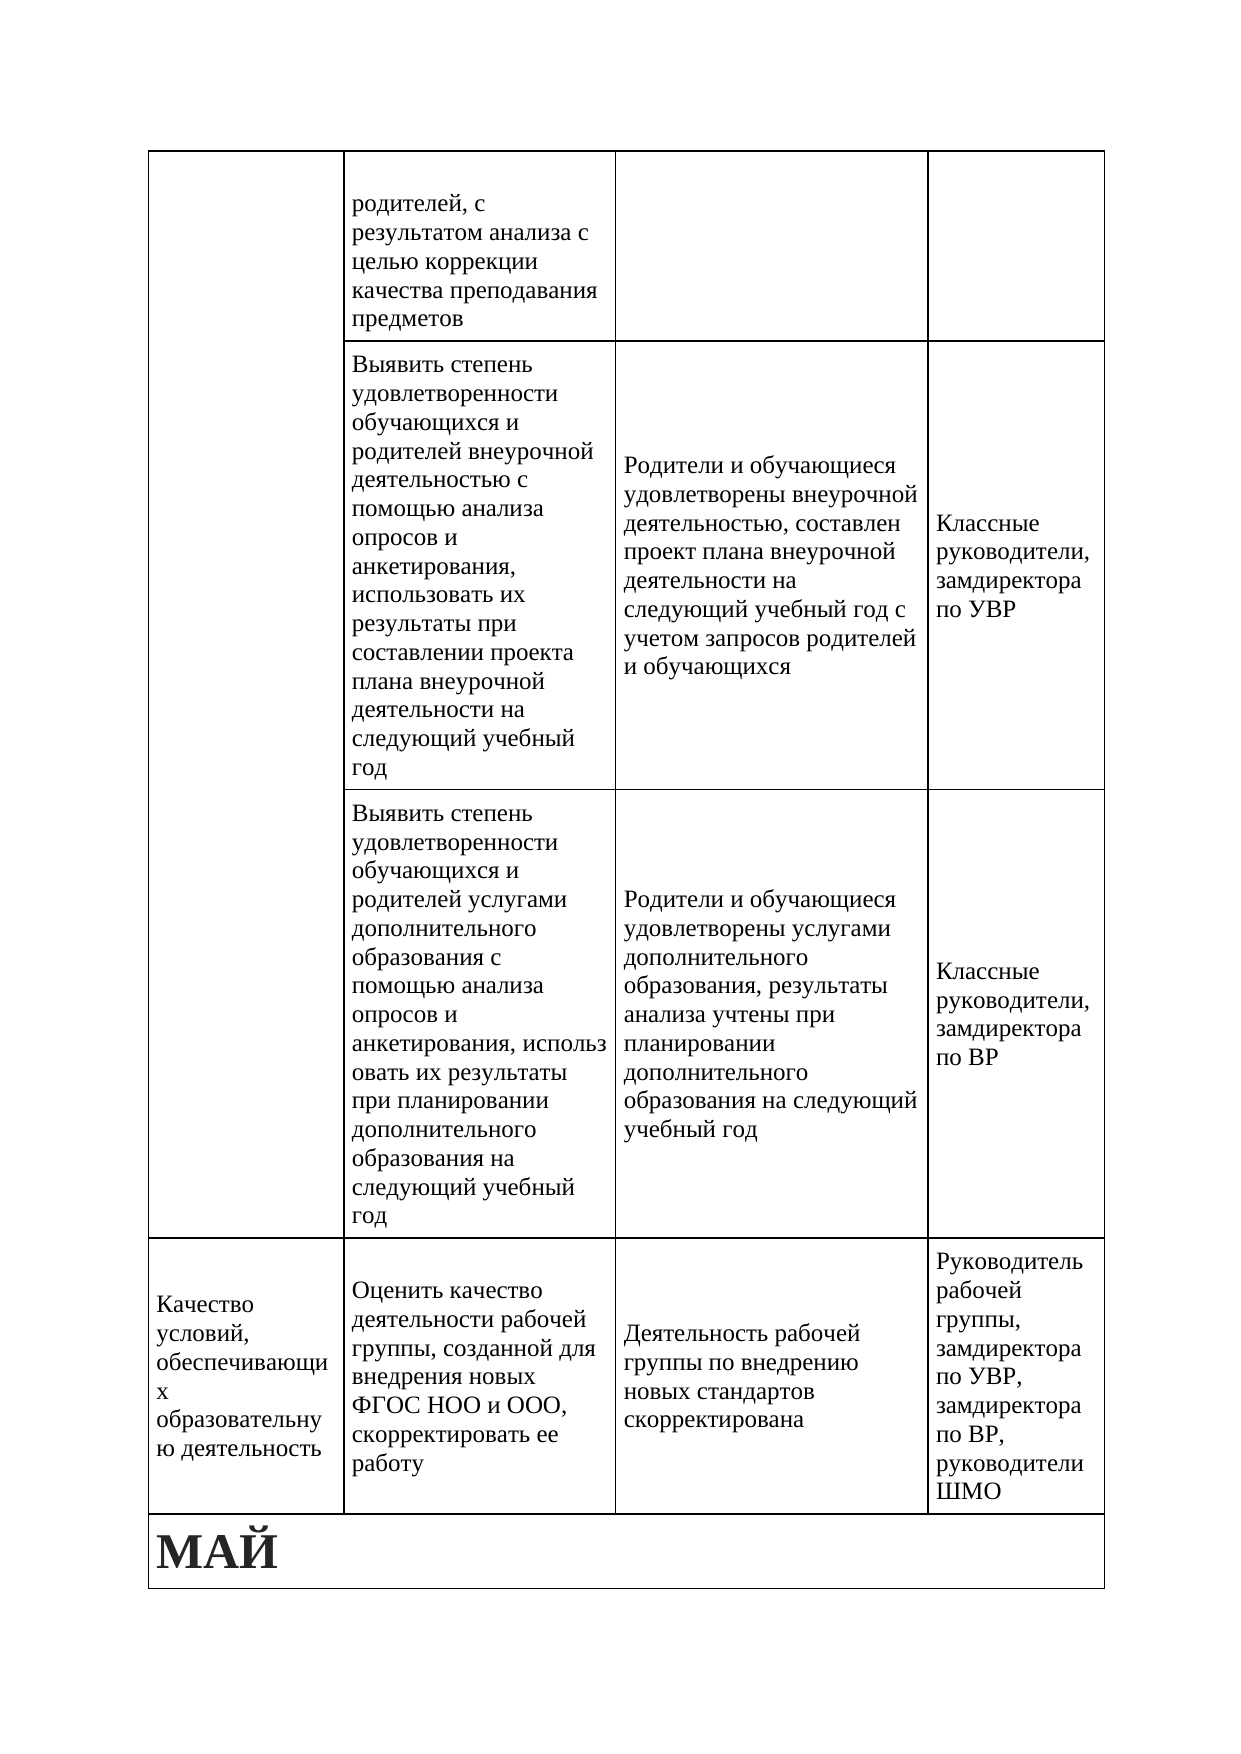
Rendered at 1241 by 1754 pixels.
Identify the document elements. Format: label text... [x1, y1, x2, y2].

table_cell Классные руководители, замдиректора по УВР [929, 342, 1104, 788]
table_cell МАЙ [149, 1515, 1104, 1588]
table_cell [345, 152, 615, 340]
table_cell Качество условий, обеспечивающих образовательную деятельность [149, 1239, 343, 1513]
table_cell Родители и обучающиеся удовлетворены внеурочной деятельностью, составлен проект плана внеурочной деятельности на следующий учебный год с учетом запросов родителей и обучающихся [616, 342, 927, 788]
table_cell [149, 152, 343, 1237]
table_cell Выявить степень удовлетворенности обучающихся и родителей услугами дополнительного образования с помощью анализа опросов и анкетирования, использовать их результаты при планировании дополнительного образования на следующий учебный год [345, 790, 615, 1237]
table_cell Родители и обучающиеся удовлетворены услугами дополнительного образования, результаты анализа учтены при планировании дополнительного образования на следующий учебный год [616, 790, 927, 1237]
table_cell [929, 152, 1104, 340]
table_cell Руководитель рабочей группы, замдиректора по УВР, замдиректора по ВР, руководители ШМО [929, 1239, 1104, 1513]
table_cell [616, 152, 927, 340]
table_cell Деятельность рабочей группы по внедрению новых стандартов скорректирована [616, 1239, 927, 1513]
table_cell Оценить качество деятельности рабочей группы, созданной для внедрения новых ФГОС НОО и ООО, скорректировать ее работу [345, 1239, 615, 1513]
table_cell Классные руководители, замдиректора по ВР [929, 790, 1104, 1237]
table_cell Выявить степень удовлетворенности обучающихся и родителей внеурочной деятельностью с помощью анализа опросов и анкетирования, использовать их результаты при составлении проекта плана внеурочной деятельности на следующий учебный год [345, 342, 615, 788]
